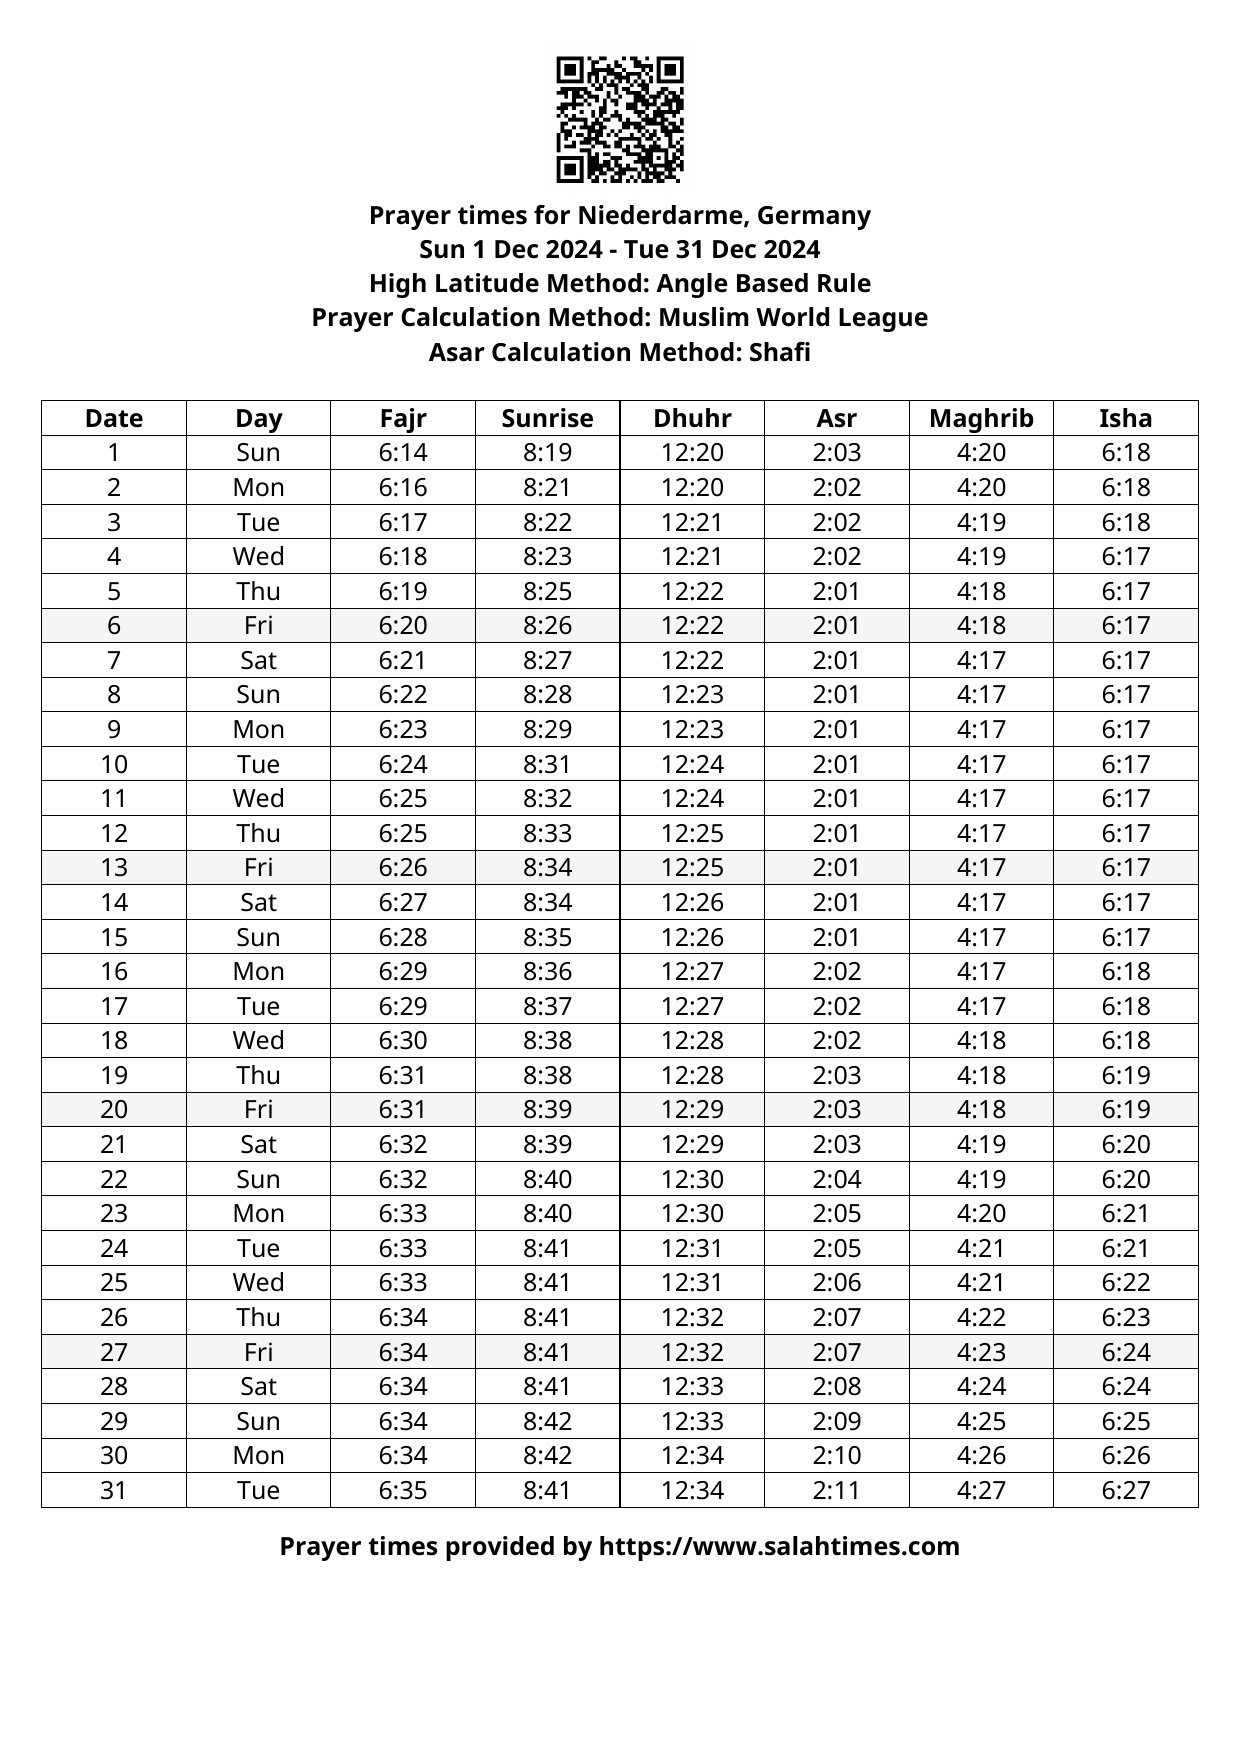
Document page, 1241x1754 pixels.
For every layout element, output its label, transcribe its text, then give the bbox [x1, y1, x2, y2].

table_cell 2:01 [765, 851, 909, 884]
table_cell 8:23 [476, 539, 619, 573]
table_cell Sat [187, 885, 330, 919]
table_cell 3 [42, 505, 186, 538]
table_cell 13 [42, 851, 186, 884]
table_cell Tue [187, 1473, 330, 1507]
table_cell 4:18 [910, 1024, 1053, 1057]
table_cell 6:28 [331, 920, 475, 953]
table_cell 12:22 [621, 574, 764, 607]
table_cell 2:05 [765, 1196, 909, 1230]
table_cell 12:27 [621, 954, 764, 988]
table_cell 2:01 [765, 920, 909, 953]
table_cell 6:34 [331, 1369, 475, 1403]
table_cell 12:34 [621, 1439, 764, 1472]
table_cell 6:35 [331, 1473, 475, 1507]
table_cell 8:41 [476, 1473, 619, 1507]
table_cell Sun [187, 436, 330, 469]
table_cell 2:02 [765, 505, 909, 538]
table_cell 4:20 [910, 470, 1053, 504]
table_cell 6:26 [331, 851, 475, 884]
table_header Date [42, 401, 186, 434]
table_cell 2:01 [765, 712, 909, 746]
table_cell 6:26 [1054, 1439, 1198, 1472]
table_cell Tue [187, 505, 330, 538]
table_cell 6:31 [331, 1058, 475, 1092]
table_cell 6:17 [331, 505, 475, 538]
table_cell 4:19 [910, 539, 1053, 573]
table_cell 12:33 [621, 1404, 764, 1437]
table_cell 12:26 [621, 920, 764, 953]
table_cell 4:22 [910, 1300, 1053, 1334]
table_cell 2:08 [765, 1369, 909, 1403]
table_cell 2:02 [765, 989, 909, 1022]
table_cell 8:34 [476, 851, 619, 884]
table_cell 12:28 [621, 1024, 764, 1057]
table_cell Fri [187, 1093, 330, 1126]
table_cell 2:03 [765, 1093, 909, 1126]
table_cell 4:20 [910, 436, 1053, 469]
table_cell 12:31 [621, 1266, 764, 1299]
table_cell 17 [42, 989, 186, 1022]
table_cell 12:32 [621, 1300, 764, 1334]
text Prayer Calculation Method: Muslim World League [42, 300, 1198, 334]
table_cell 5 [42, 574, 186, 607]
table_cell 12 [42, 816, 186, 849]
table_cell Mon [187, 1439, 330, 1472]
table_cell 4:24 [910, 1369, 1053, 1403]
table_cell 6:20 [331, 609, 475, 642]
table_cell 8:37 [476, 989, 619, 1022]
table_cell 6:20 [1054, 1127, 1198, 1161]
table_header Isha [1054, 401, 1198, 434]
table_cell Sun [187, 1404, 330, 1437]
table_cell 4:18 [910, 574, 1053, 607]
table_cell 27 [42, 1335, 186, 1368]
table_cell 8:26 [476, 609, 619, 642]
table_cell 8:39 [476, 1127, 619, 1161]
table_cell 8:31 [476, 747, 619, 780]
table_cell 6:33 [331, 1196, 475, 1230]
table_cell 6:17 [1054, 574, 1198, 607]
table_cell Wed [187, 539, 330, 573]
table_cell 26 [42, 1300, 186, 1334]
table_cell 4:21 [910, 1231, 1053, 1264]
table_header Dhuhr [621, 401, 764, 434]
table_cell 8:25 [476, 574, 619, 607]
table_cell 6:17 [1054, 816, 1198, 849]
table_cell 2:11 [765, 1473, 909, 1507]
table_cell 2:01 [765, 816, 909, 849]
table_cell 8:38 [476, 1024, 619, 1057]
table_cell 2:07 [765, 1335, 909, 1368]
table_cell 2:04 [765, 1162, 909, 1195]
table_cell 31 [42, 1473, 186, 1507]
table_cell 4:17 [910, 712, 1053, 746]
table_cell 12:24 [621, 747, 764, 780]
table_cell 8:32 [476, 781, 619, 815]
table_cell 2:01 [765, 643, 909, 677]
text Sun 1 Dec 2024 - Tue 31 Dec 2024 [42, 232, 1198, 266]
table_cell 6:33 [331, 1266, 475, 1299]
table_cell 6:18 [1054, 436, 1198, 469]
table_cell 6:18 [1054, 954, 1198, 988]
table_cell 4:17 [910, 747, 1053, 780]
table_cell 12:31 [621, 1231, 764, 1264]
table_cell 2:01 [765, 609, 909, 642]
table_cell 8:28 [476, 678, 619, 711]
table_cell 16 [42, 954, 186, 988]
table_cell 6:24 [331, 747, 475, 780]
table_cell 6:34 [331, 1335, 475, 1368]
table_cell 8:39 [476, 1093, 619, 1126]
table_cell 30 [42, 1439, 186, 1472]
table_cell 12:29 [621, 1127, 764, 1161]
table_cell 25 [42, 1266, 186, 1299]
table_cell 23 [42, 1196, 186, 1230]
table_cell 4 [42, 539, 186, 573]
table_cell Tue [187, 1231, 330, 1264]
table_cell 6:21 [331, 643, 475, 677]
table_cell 12:30 [621, 1162, 764, 1195]
table_cell 12:20 [621, 436, 764, 469]
table_cell 2:07 [765, 1300, 909, 1334]
table_cell 2:02 [765, 539, 909, 573]
table_cell 6:29 [331, 954, 475, 988]
table_cell 2 [42, 470, 186, 504]
table_cell 8:41 [476, 1300, 619, 1334]
table_cell 6:31 [331, 1093, 475, 1126]
table_cell 2:03 [765, 436, 909, 469]
table_cell 12:22 [621, 609, 764, 642]
table_cell 22 [42, 1162, 186, 1195]
table_cell 6:25 [331, 816, 475, 849]
table_cell 12:33 [621, 1369, 764, 1403]
table_cell 8:41 [476, 1266, 619, 1299]
table_cell 8:42 [476, 1404, 619, 1437]
table_cell 8:35 [476, 920, 619, 953]
table_cell 6:18 [331, 539, 475, 573]
table_header Asr [765, 401, 909, 434]
table_cell 8:21 [476, 470, 619, 504]
table_cell 8:41 [476, 1369, 619, 1403]
table_cell Fri [187, 1335, 330, 1368]
table_cell 2:02 [765, 470, 909, 504]
table_header Day [187, 401, 330, 434]
table_cell 6:17 [1054, 885, 1198, 919]
table_cell 6:17 [1054, 781, 1198, 815]
table_cell Wed [187, 781, 330, 815]
table_cell Thu [187, 574, 330, 607]
table_cell 4:19 [910, 1162, 1053, 1195]
table_cell 4:17 [910, 851, 1053, 884]
table_cell 6:18 [1054, 470, 1198, 504]
table_cell 6:19 [331, 574, 475, 607]
table_cell 4:17 [910, 989, 1053, 1022]
table_cell 6:19 [1054, 1058, 1198, 1092]
table_cell 4:26 [910, 1439, 1053, 1472]
table_cell 29 [42, 1404, 186, 1437]
table_cell 9 [42, 712, 186, 746]
table_cell Mon [187, 954, 330, 988]
table_cell 7 [42, 643, 186, 677]
table_cell 6:27 [331, 885, 475, 919]
table_cell 6:23 [331, 712, 475, 746]
table_cell 8:29 [476, 712, 619, 746]
table_cell 12:26 [621, 885, 764, 919]
table_cell 12:30 [621, 1196, 764, 1230]
table_cell Thu [187, 1058, 330, 1092]
table_cell 8:40 [476, 1196, 619, 1230]
table_cell Thu [187, 816, 330, 849]
table_cell Sun [187, 678, 330, 711]
table_cell 19 [42, 1058, 186, 1092]
table_cell 6:22 [1054, 1266, 1198, 1299]
text High Latitude Method: Angle Based Rule [42, 266, 1198, 300]
table_cell 2:02 [765, 954, 909, 988]
table_cell 12:21 [621, 539, 764, 573]
table_cell 4:17 [910, 781, 1053, 815]
table_cell 6:17 [1054, 643, 1198, 677]
table_cell 12:28 [621, 1058, 764, 1092]
table_cell Tue [187, 989, 330, 1022]
table_header Sunrise [476, 401, 619, 434]
table_cell 15 [42, 920, 186, 953]
text Prayer times for Niederdarme, Germany [42, 198, 1198, 232]
table_cell 2:01 [765, 885, 909, 919]
table_cell 12:32 [621, 1335, 764, 1368]
table_cell 20 [42, 1093, 186, 1126]
table_cell 2:03 [765, 1127, 909, 1161]
table_cell 2:02 [765, 1024, 909, 1057]
table_cell 6:32 [331, 1162, 475, 1195]
table_cell 18 [42, 1024, 186, 1057]
table_cell Sun [187, 1162, 330, 1195]
table_cell 4:20 [910, 1196, 1053, 1230]
table_cell Mon [187, 470, 330, 504]
table_cell Sat [187, 643, 330, 677]
table_cell 2:06 [765, 1266, 909, 1299]
table_cell 21 [42, 1127, 186, 1161]
table_cell 4:27 [910, 1473, 1053, 1507]
table_cell 4:18 [910, 609, 1053, 642]
table_cell 12:25 [621, 816, 764, 849]
table_cell 6:30 [331, 1024, 475, 1057]
table_cell 6:25 [1054, 1404, 1198, 1437]
table_cell 6:34 [331, 1404, 475, 1437]
table_cell 8:41 [476, 1231, 619, 1264]
table_cell 24 [42, 1231, 186, 1264]
table_cell 6 [42, 609, 186, 642]
table_cell 8:40 [476, 1162, 619, 1195]
table_cell 6:17 [1054, 712, 1198, 746]
text Prayer times provided by https://www.salahtimes.com [42, 1528, 1198, 1563]
table_cell 4:18 [910, 1093, 1053, 1126]
table_cell 6:14 [331, 436, 475, 469]
table_cell Fri [187, 609, 330, 642]
table_cell 28 [42, 1369, 186, 1403]
table_cell Sat [187, 1127, 330, 1161]
table_cell 6:17 [1054, 609, 1198, 642]
table_cell Mon [187, 712, 330, 746]
table_cell 8:38 [476, 1058, 619, 1092]
table_cell 2:10 [765, 1439, 909, 1472]
table_cell 6:21 [1054, 1231, 1198, 1264]
table_header Maghrib [910, 401, 1053, 434]
table_cell 4:17 [910, 920, 1053, 953]
table_cell 6:27 [1054, 1473, 1198, 1507]
table_cell 4:18 [910, 1058, 1053, 1092]
table_cell 2:01 [765, 747, 909, 780]
table_cell 12:23 [621, 712, 764, 746]
table_cell 12:23 [621, 678, 764, 711]
table_cell 2:01 [765, 678, 909, 711]
table_cell 2:05 [765, 1231, 909, 1264]
table_cell 8:36 [476, 954, 619, 988]
table_cell 8:41 [476, 1335, 619, 1368]
table_cell 10 [42, 747, 186, 780]
table_header Fajr [331, 401, 475, 434]
table_cell 12:24 [621, 781, 764, 815]
picture [542, 41, 699, 198]
table_cell Wed [187, 1024, 330, 1057]
table_cell 2:09 [765, 1404, 909, 1437]
table_cell 6:25 [331, 781, 475, 815]
table_cell 6:19 [1054, 1093, 1198, 1126]
table_cell 6:34 [331, 1300, 475, 1334]
table_cell 6:24 [1054, 1335, 1198, 1368]
table_cell 4:19 [910, 505, 1053, 538]
table_cell 6:18 [1054, 1024, 1198, 1057]
table_cell 6:18 [1054, 505, 1198, 538]
table_cell 6:17 [1054, 747, 1198, 780]
table_cell 6:21 [1054, 1196, 1198, 1230]
table_cell 12:22 [621, 643, 764, 677]
table_cell 6:33 [331, 1231, 475, 1264]
table_cell 6:23 [1054, 1300, 1198, 1334]
table_cell 6:34 [331, 1439, 475, 1472]
table_cell 4:21 [910, 1266, 1053, 1299]
table_cell 14 [42, 885, 186, 919]
table_cell 8:22 [476, 505, 619, 538]
table_cell 4:19 [910, 1127, 1053, 1161]
table_cell 6:18 [1054, 989, 1198, 1022]
table_cell Sun [187, 920, 330, 953]
table_cell 4:17 [910, 816, 1053, 849]
table_cell Thu [187, 1300, 330, 1334]
table_cell 6:16 [331, 470, 475, 504]
table_cell 4:17 [910, 885, 1053, 919]
table_cell 8:33 [476, 816, 619, 849]
text Asar Calculation Method: Shafi [42, 334, 1198, 368]
table_cell 4:17 [910, 678, 1053, 711]
table_cell 6:17 [1054, 539, 1198, 573]
table_cell Mon [187, 1196, 330, 1230]
table_cell 8 [42, 678, 186, 711]
table_cell 4:17 [910, 643, 1053, 677]
table_cell 8:19 [476, 436, 619, 469]
table_cell 4:25 [910, 1404, 1053, 1437]
table_cell 8:42 [476, 1439, 619, 1472]
table_cell 1 [42, 436, 186, 469]
table_cell 12:20 [621, 470, 764, 504]
table_cell Fri [187, 851, 330, 884]
table_cell Tue [187, 747, 330, 780]
table_cell 2:01 [765, 574, 909, 607]
table_cell 11 [42, 781, 186, 815]
table_cell 12:34 [621, 1473, 764, 1507]
table_cell Sat [187, 1369, 330, 1403]
table_cell 8:34 [476, 885, 619, 919]
table_cell 12:21 [621, 505, 764, 538]
table_cell 4:23 [910, 1335, 1053, 1368]
table_cell 6:22 [331, 678, 475, 711]
table_cell 6:32 [331, 1127, 475, 1161]
table_cell 12:25 [621, 851, 764, 884]
table_cell 8:27 [476, 643, 619, 677]
table_cell 6:20 [1054, 1162, 1198, 1195]
table_cell 6:17 [1054, 851, 1198, 884]
table_cell 6:29 [331, 989, 475, 1022]
table_cell 2:01 [765, 781, 909, 815]
table_cell 2:03 [765, 1058, 909, 1092]
table_cell 4:17 [910, 954, 1053, 988]
table_cell 6:17 [1054, 920, 1198, 953]
table_cell 6:24 [1054, 1369, 1198, 1403]
table_cell 12:27 [621, 989, 764, 1022]
table_cell 12:29 [621, 1093, 764, 1126]
table_cell 6:17 [1054, 678, 1198, 711]
table_cell Wed [187, 1266, 330, 1299]
